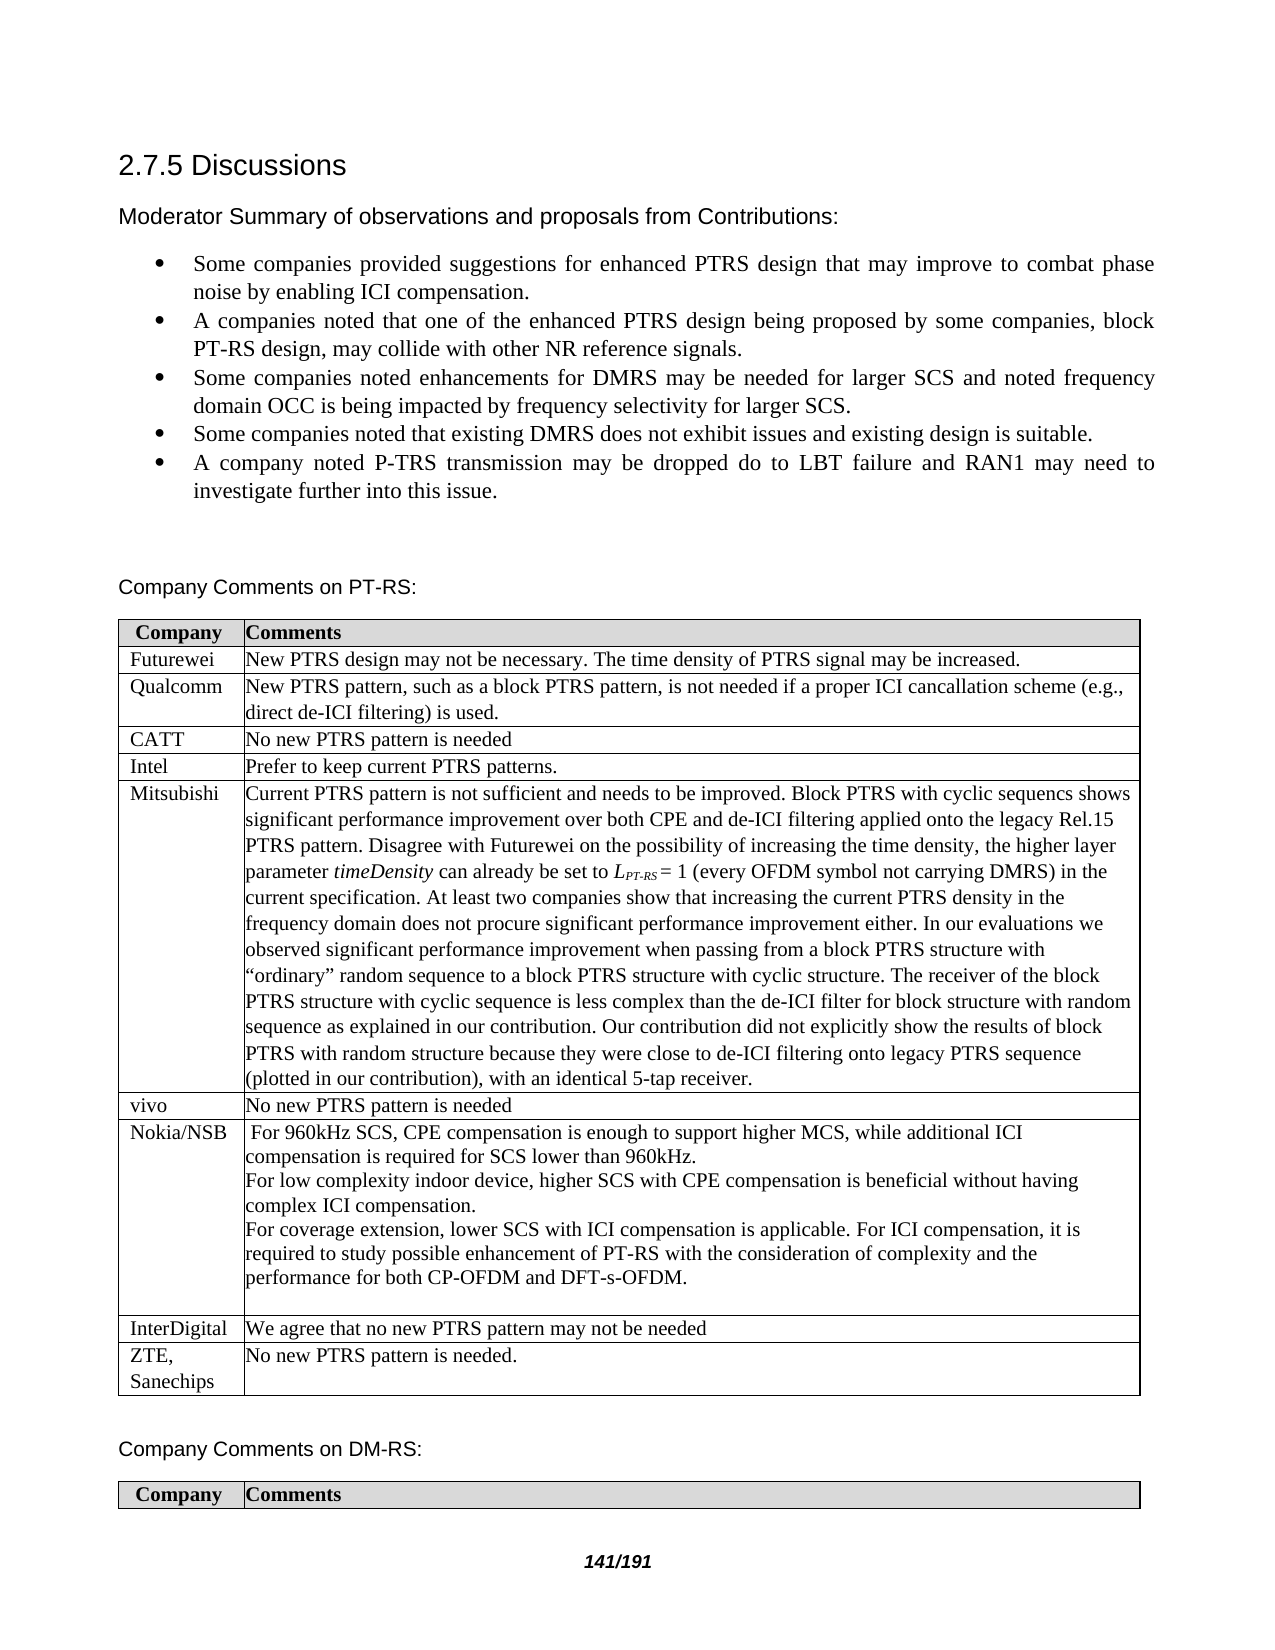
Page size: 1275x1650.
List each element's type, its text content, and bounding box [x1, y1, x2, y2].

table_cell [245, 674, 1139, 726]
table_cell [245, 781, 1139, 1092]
subtitle Company Comments on PT-RS: [118, 574, 1157, 598]
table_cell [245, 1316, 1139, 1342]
subtitle Company Comments on DM-RS: [118, 1437, 1157, 1461]
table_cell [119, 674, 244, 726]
list A companies noted that one of the enhanced PTRS design being proposed by some companies, block PT-RS design, may collide with other NR reference signals. [156, 307, 1157, 361]
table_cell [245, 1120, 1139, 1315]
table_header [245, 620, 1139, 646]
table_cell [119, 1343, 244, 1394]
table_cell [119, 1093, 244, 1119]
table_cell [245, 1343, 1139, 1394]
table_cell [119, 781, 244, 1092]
subtitle 2.7.5 Discussions [118, 148, 1157, 181]
list Some companies noted that existing DMRS does not exhibit issues and existing design is suitable. [156, 420, 1157, 447]
list Some companies noted enhancements for DMRS may be needed for larger SCS and noted frequency domain OCC is being impacted by frequency selectivity for larger SCS. [156, 363, 1157, 418]
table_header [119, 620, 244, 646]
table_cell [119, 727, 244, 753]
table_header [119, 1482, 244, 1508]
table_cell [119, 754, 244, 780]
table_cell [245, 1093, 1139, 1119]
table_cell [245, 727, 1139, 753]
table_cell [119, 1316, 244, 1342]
subtitle Moderator Summary of observations and proposals from Contributions: [118, 203, 1157, 229]
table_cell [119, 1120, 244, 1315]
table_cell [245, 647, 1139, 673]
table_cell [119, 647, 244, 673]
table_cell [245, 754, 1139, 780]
list Some companies provided suggestions for enhanced PTRS design that may improve to combat phase noise by enabling ICI compensation. [156, 250, 1157, 304]
list A company noted P-TRS transmission may be dropped do to LBT failure and RAN1 may need to investigate further into this issue. [156, 449, 1157, 504]
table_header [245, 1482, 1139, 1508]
